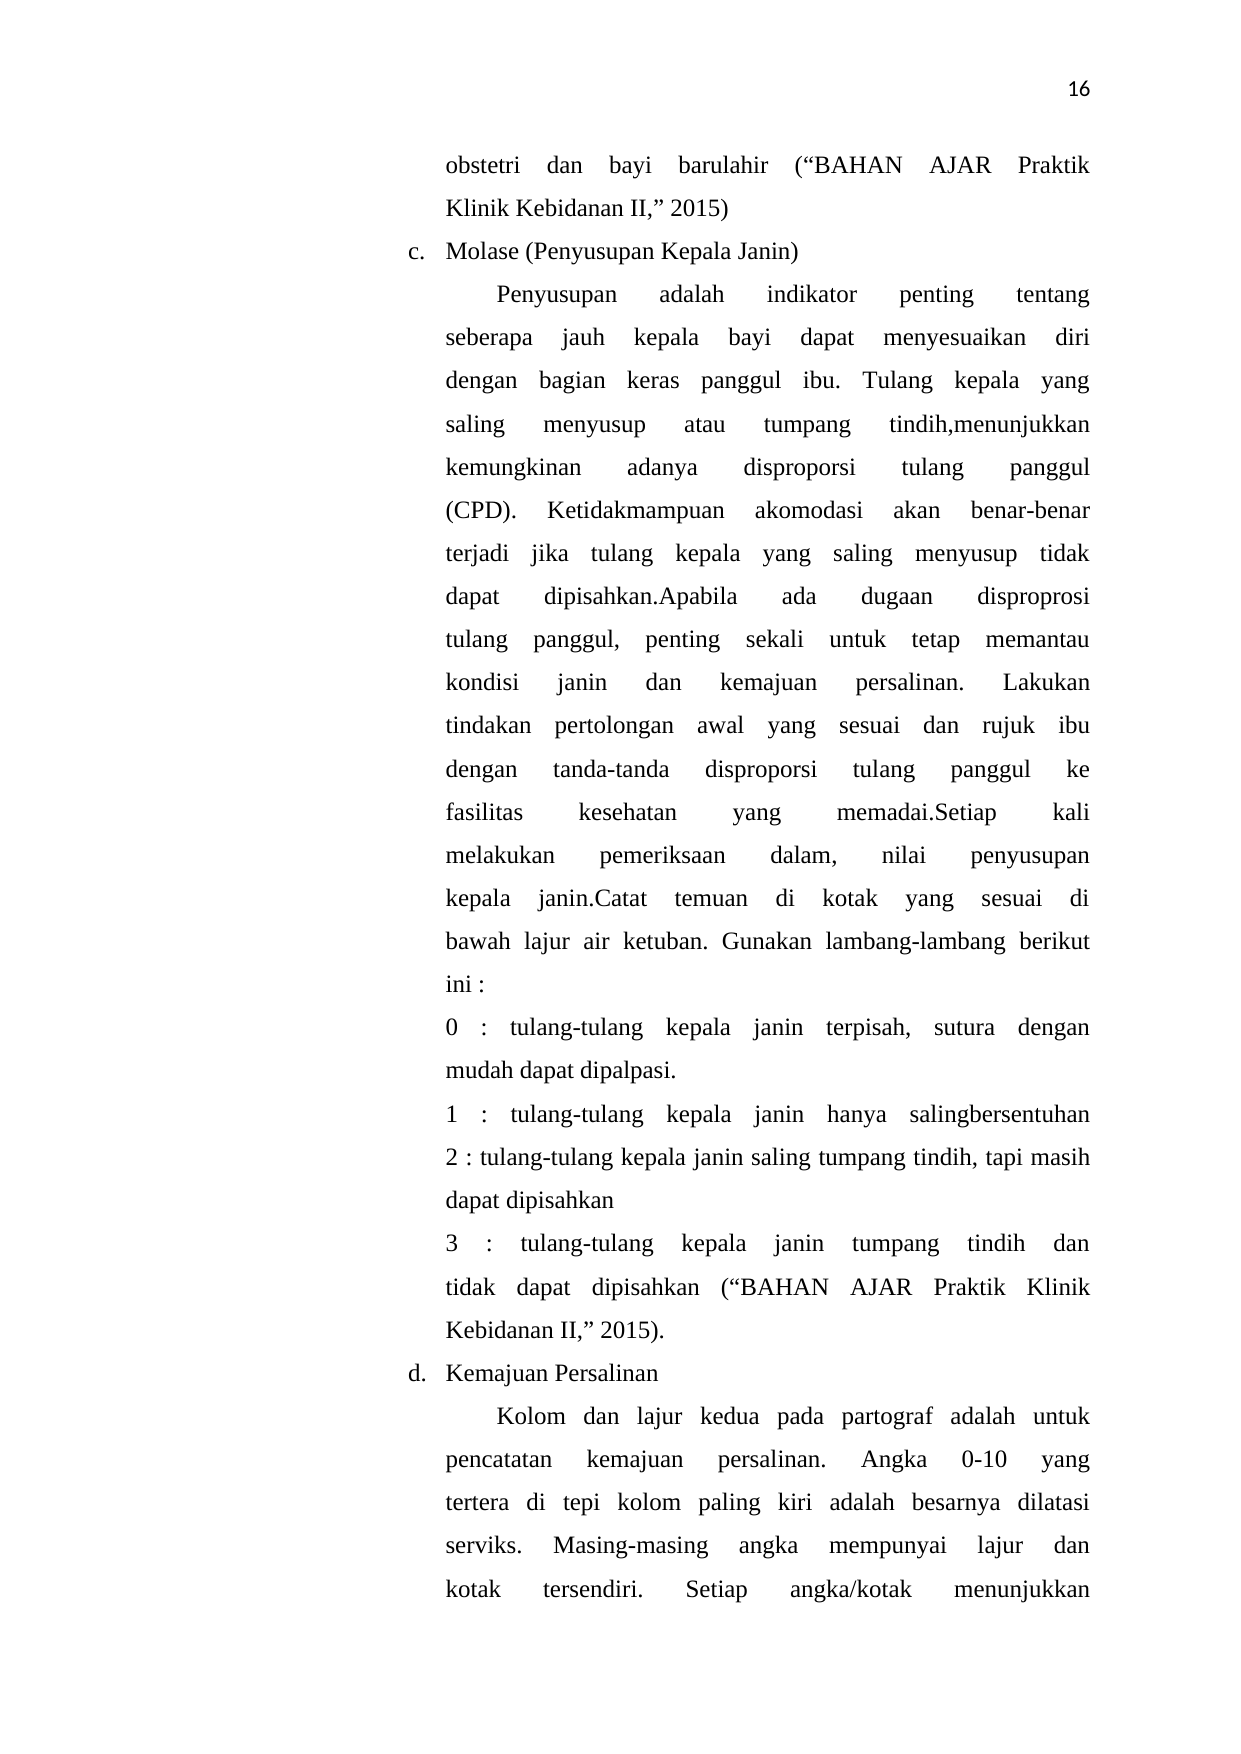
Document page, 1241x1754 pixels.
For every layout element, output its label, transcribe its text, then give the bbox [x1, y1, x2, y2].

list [445, 1401, 1090, 1602]
list 1 : tulang-tulang kepala janin hanya salingbersentuhan 2 : tulang-tulang kepala janin saling tumpang tindih, tapi masih dapat dipisahkan [445, 1099, 1090, 1214]
list Penyusupan adalah indikator penting tentang seberapa jauh kepala bayi dapat menyesuaikan diri dengan bagian keras panggul ibu. Tulang kepala yang saling menyusup atau tumpang tindih,menunjukkan kemungkinan adanya disproporsi tulang panggul (CPD). Ketidakmampuan akomodasi akan benar-benar terjadi jika tulang kepala yang saling menyusup tidak dapat dipisahkan.Apabila ada dugaan disproprosi tulang panggul, penting sekali untuk tetap memantau kondisi janin dan kemajuan persalinan. Lakukan tindakan pertolongan awal yang sesuai dan rujuk ibu dengan tanda-tanda disproporsi tulang panggul ke fasilitas kesehatan yang memadai.Setiap kali melakukan pemeriksaan dalam, nilai penyusupan kepala janin.Catat temuan di kotak yang sesuai di bawah lajur air ketuban. Gunakan lambang-lambang berikut ini : [445, 279, 1090, 998]
list Kemajuan Persalinan [408, 1358, 1090, 1387]
list Molase (Penyusupan Kepala Janin) [408, 236, 1090, 265]
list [445, 150, 1090, 222]
list 3 : tulang-tulang kepala janin tumpang tindih dan tidak dapat dipisahkan (“BAHAN AJAR Praktik Klinik Kebidanan II,” 2015). [445, 1228, 1090, 1344]
list 0 : tulang-tulang kepala janin terpisah, sutura dengan mudah dapat dipalpasi. [445, 1012, 1090, 1084]
